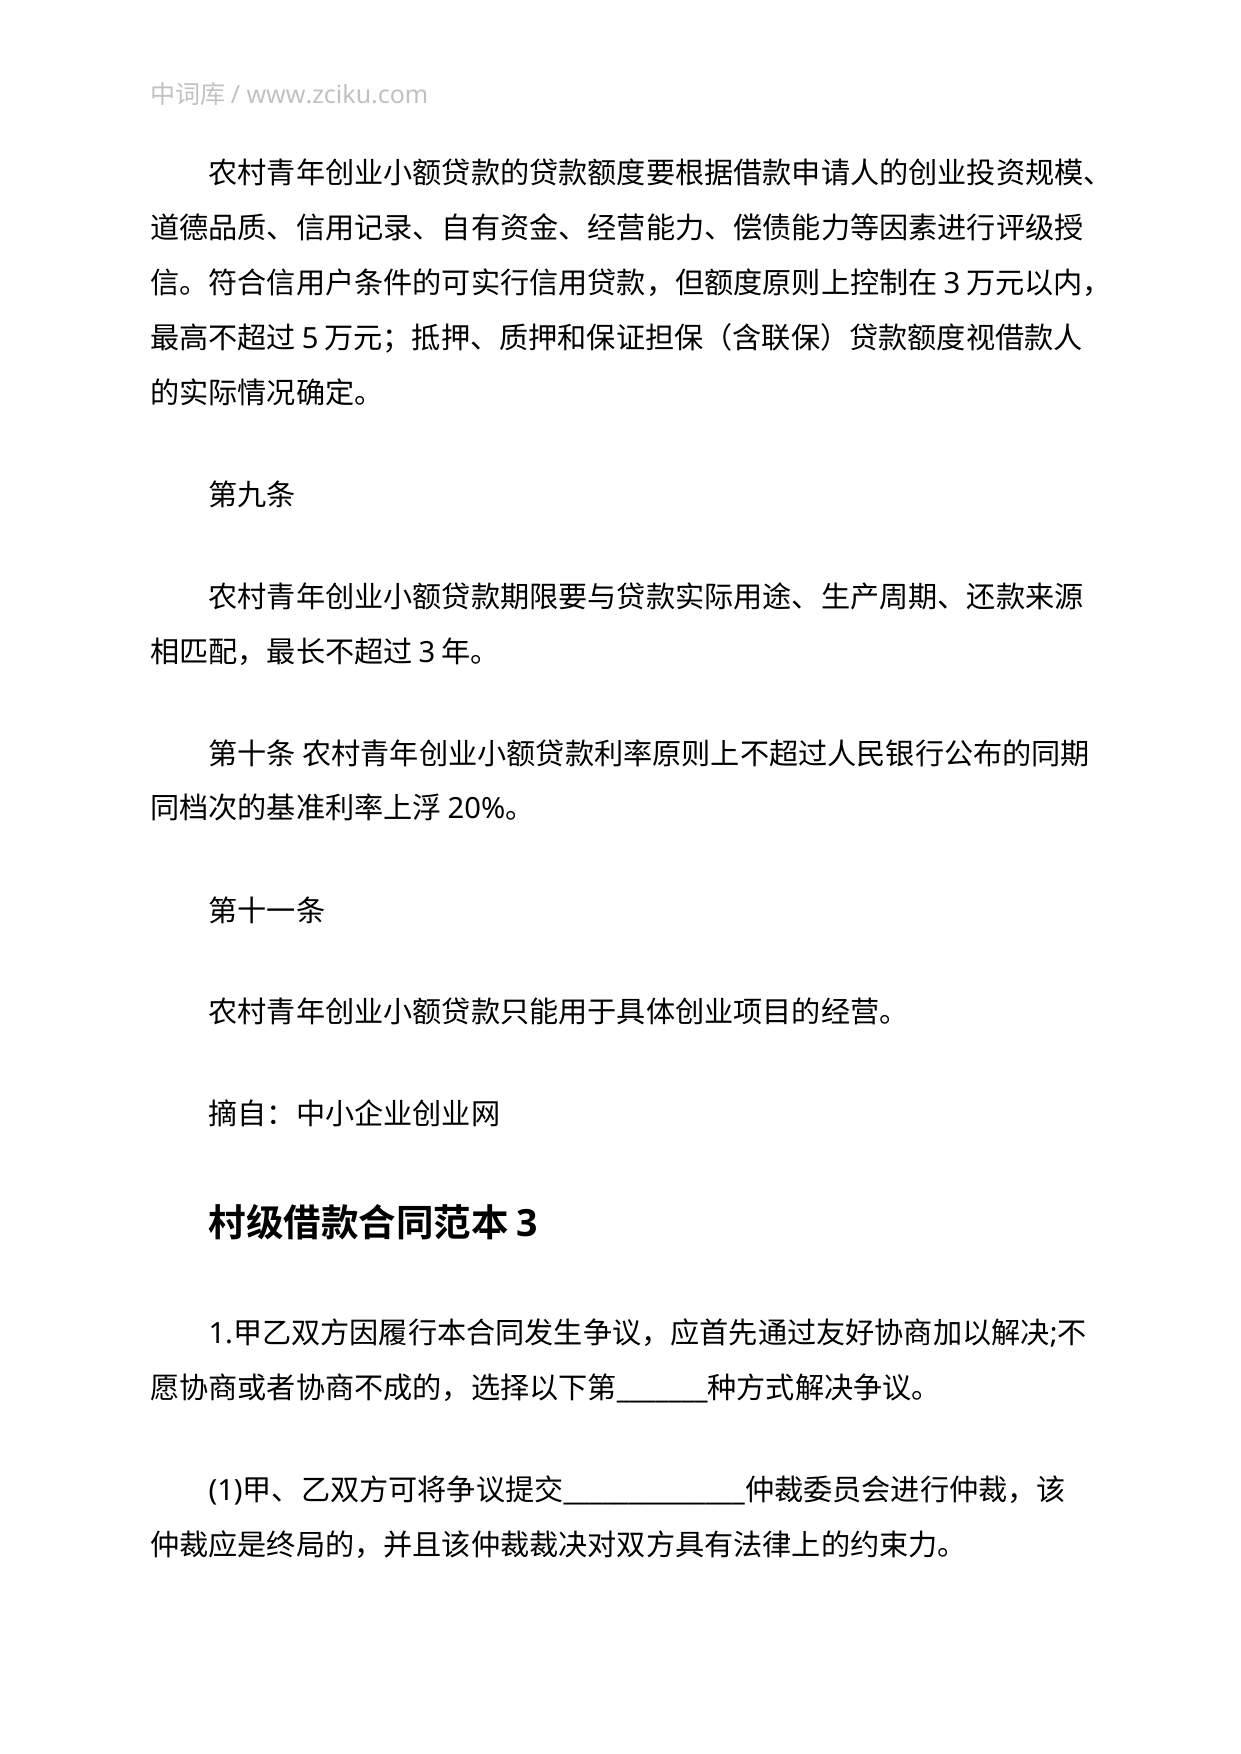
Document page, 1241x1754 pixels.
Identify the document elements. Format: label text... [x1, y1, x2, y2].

text 1.甲乙双方因履行本合同发生争议，应首先通过友好协商加以解决;不愿协商或者协商不成的，选择以下第_______种方式解决争议。 [150, 1310, 1090, 1407]
text 第九条 [150, 472, 1090, 514]
text 农村青年创业小额贷款只能用于具体创业项目的经营。 [150, 989, 1090, 1031]
text 第十一条 [150, 887, 1090, 929]
text 第十条 农村青年创业小额贷款利率原则上不超过人民银行公布的同期同档次的基准利率上浮20%。 [150, 730, 1090, 827]
text 农村青年创业小额贷款期限要与贷款实际用途、生产周期、还款来源相匹配，最长不超过3年。 [150, 573, 1090, 671]
text 农村青年创业小额贷款的贷款额度要根据借款申请人的创业投资规模、道德品质、信用记录、自有资金、经营能力、偿债能力等因素进行评级授信。符合信用户条件的可实行信用贷款，但额度原则上控制在3万元以内，最高不超过5万元；抵押、质押和保证担保（含联保）贷款额度视借款人的实际情况确定。 [150, 150, 1090, 412]
text (1)甲、乙双方可将争议提交______________仲裁委员会进行仲裁，该仲裁应是终局的，并且该仲裁裁决对双方具有法律上的约束力。 [150, 1467, 1090, 1564]
text 村级借款合同范本3 [150, 1192, 1090, 1247]
text 摘自：中小企业创业网 [150, 1091, 1090, 1133]
